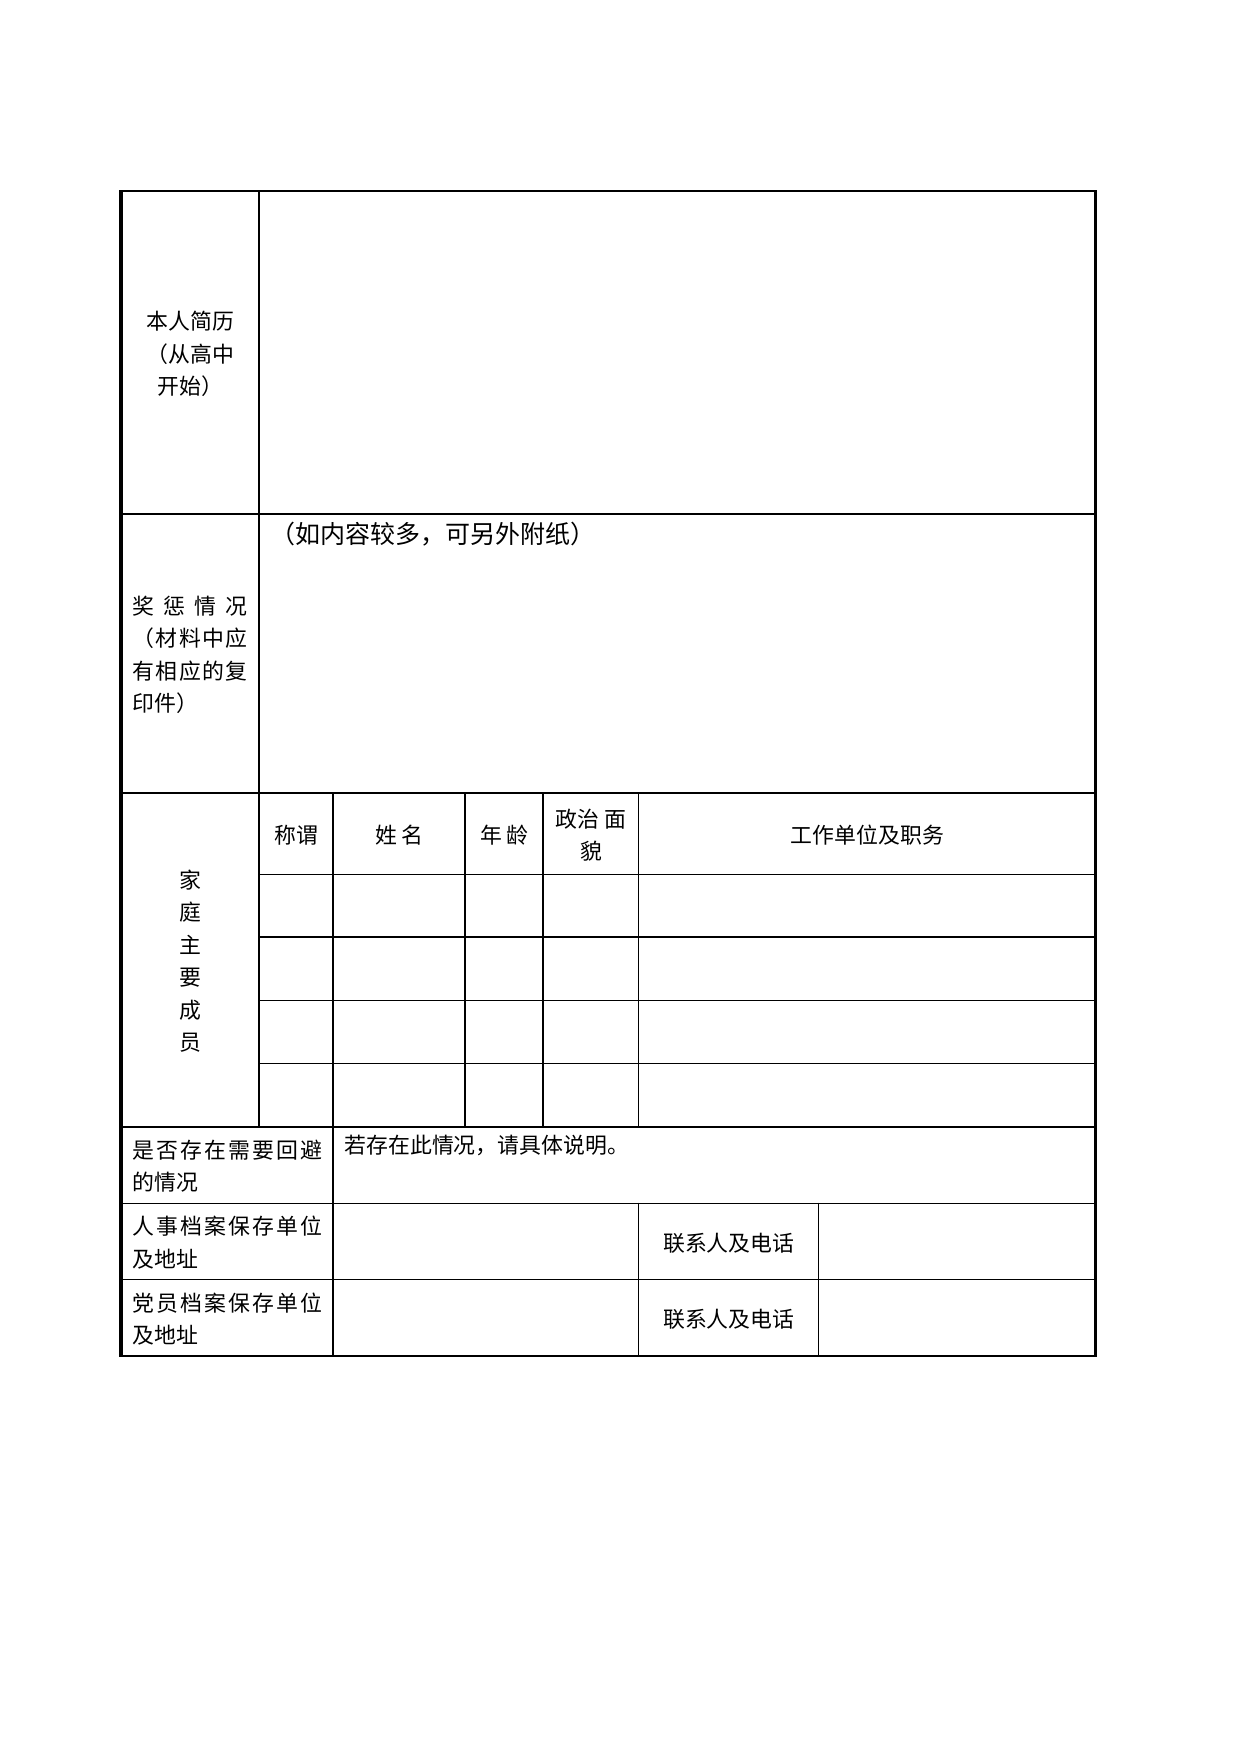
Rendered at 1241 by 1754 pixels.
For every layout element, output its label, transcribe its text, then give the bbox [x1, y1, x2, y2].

table_cell [334, 1204, 638, 1279]
table_cell （如内容较多，可另外附纸） [260, 515, 1094, 792]
table_cell [639, 938, 1094, 999]
table_cell [466, 1064, 542, 1126]
table_cell [819, 1204, 1094, 1279]
table_cell [639, 875, 1094, 936]
table_cell [544, 875, 638, 936]
table_cell 姓 名 [334, 794, 464, 873]
table_cell [466, 875, 542, 936]
table_cell [334, 938, 464, 999]
table_cell [334, 875, 464, 936]
table_cell 是否存在需要回避的情况 [123, 1128, 332, 1202]
table_cell 本人简历（从高中开始） [123, 192, 258, 513]
table_cell 若存在此情况，请具体说明。 [334, 1128, 1094, 1202]
table_cell [639, 1001, 1094, 1062]
table_cell 奖惩情况（材料中应有相应的复印件） [123, 515, 258, 792]
table_cell 家 庭 主 要 成 员 [123, 794, 258, 1126]
table_cell [334, 1001, 464, 1062]
table_cell [544, 1001, 638, 1062]
table_cell 称谓 [260, 794, 332, 873]
table_cell [260, 1001, 332, 1062]
table_cell [466, 1001, 542, 1062]
table_cell 联系人及电话 [639, 1280, 818, 1355]
table_cell [639, 1064, 1094, 1126]
table_cell [260, 1064, 332, 1126]
table_cell [819, 1280, 1094, 1355]
table_cell [544, 1064, 638, 1126]
table_cell 工作单位及职务 [639, 794, 1094, 873]
table_cell 人事档案保存单位及地址 [123, 1204, 332, 1279]
table_cell [544, 938, 638, 999]
table_cell [466, 938, 542, 999]
table_cell 党员档案保存单位及地址 [123, 1280, 332, 1355]
table_cell [260, 192, 1094, 513]
table_cell [260, 938, 332, 999]
table_cell [260, 875, 332, 936]
table_cell 政治 面貌 [544, 794, 638, 873]
table_cell [334, 1280, 638, 1355]
table_cell 年 龄 [466, 794, 542, 873]
table_cell [334, 1064, 464, 1126]
table_cell 联系人及电话 [639, 1204, 818, 1279]
